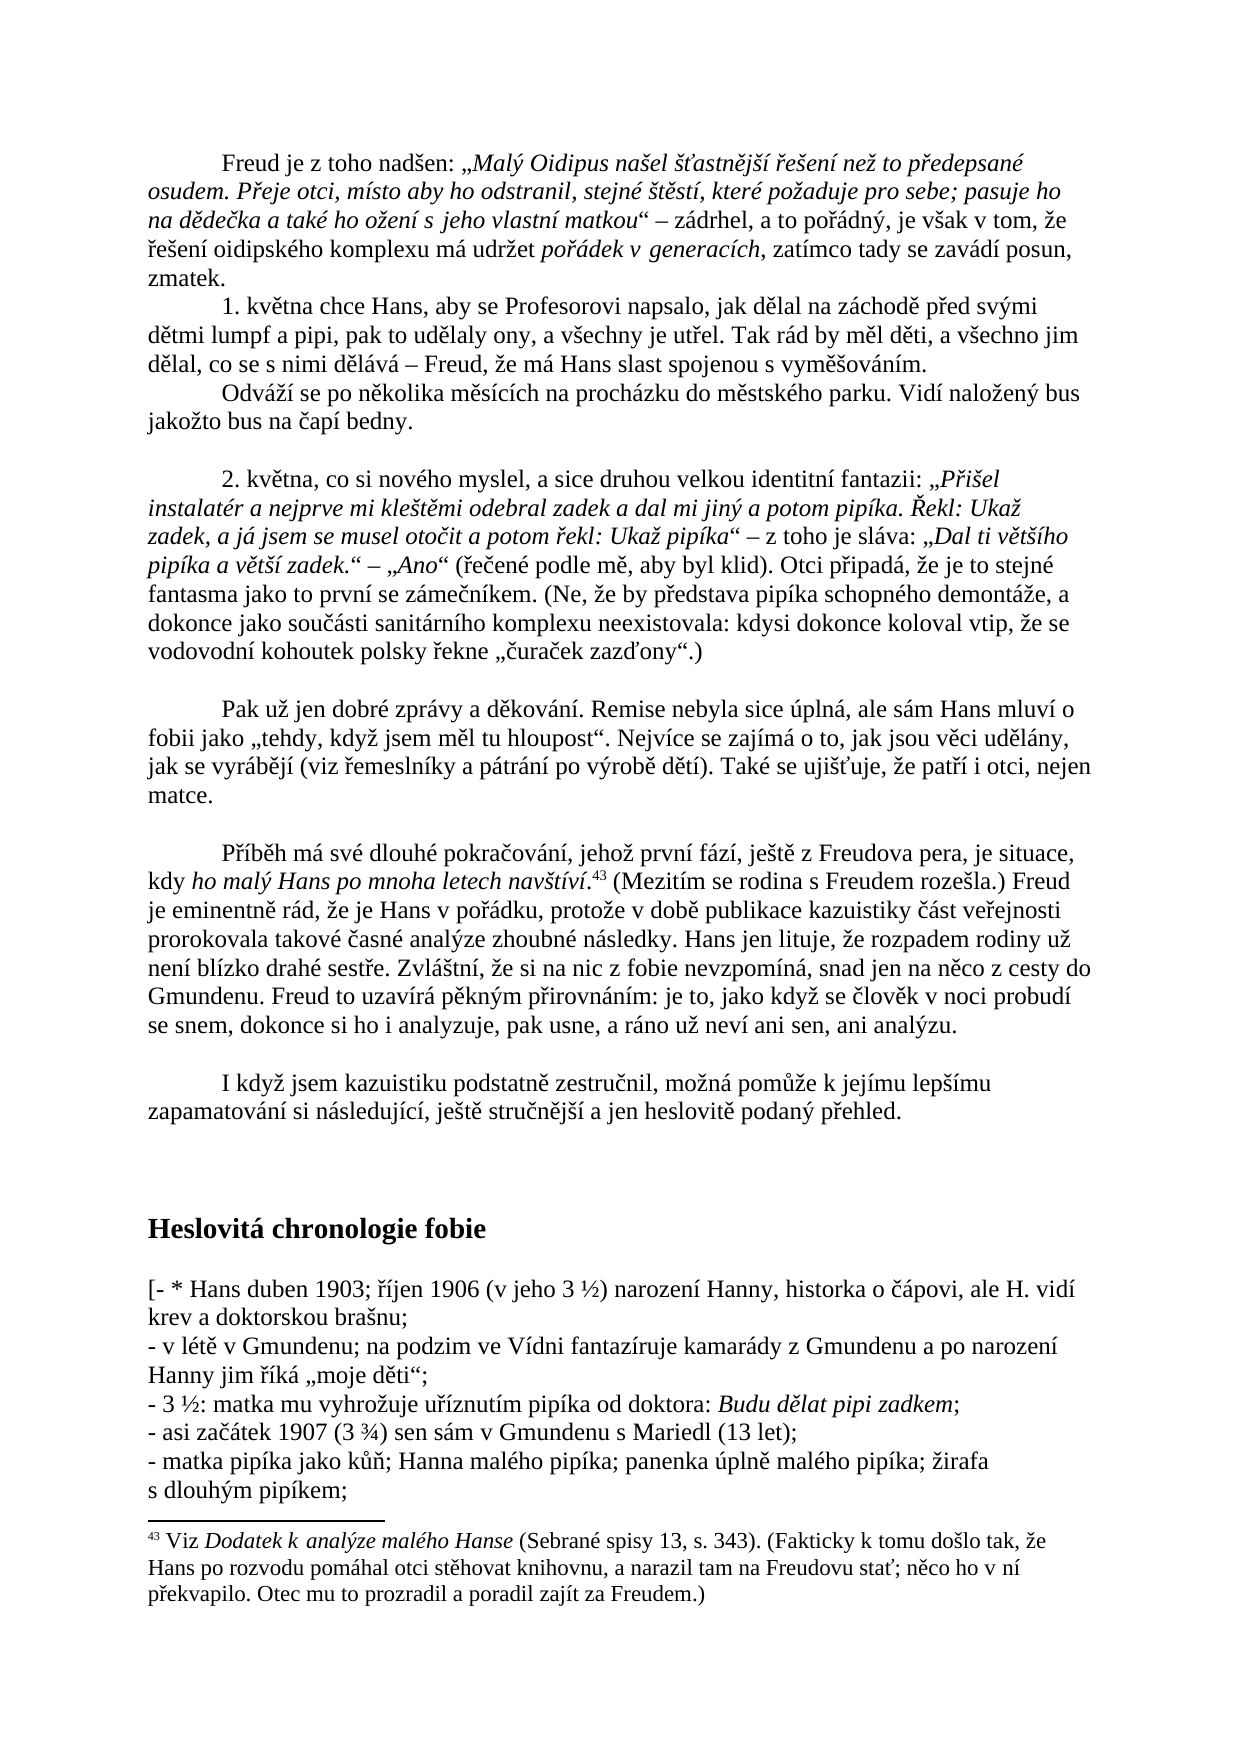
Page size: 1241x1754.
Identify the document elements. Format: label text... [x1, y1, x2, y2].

text Odváží se po několika měsících na procházku do městského parku. Vidí naložený bus jakožto bus na čapí bedny. [148, 378, 1093, 435]
text Pak už jen dobré zprávy a děkování. Remise nebyla sice úplná, ale sám Hans mluví o fobii jako „tehdy, když jsem měl tu hloupost“. Nejvíce se zajímá o to, jak jsou věci udělány, jak se vyrábějí (viz řemeslníky a pátrání po výrobě dětí). Také se ujišťuje, že patří i otci, nejen matce. [148, 694, 1093, 809]
text Příběh má své dlouhé pokračování, jehož první fází, ještě z Freudova pera, je situace, kdy ho malý Hans po mnoha letech navštíví. (Mezitím se rodina s Freudem rozešla.) Freud je eminentně rád, že je Hans v pořádku, protože v době publikace kazuistiky část veřejnosti prorokovala takové časné analýze zhoubné následky. Hans jen lituje, že rozpadem rodiny už není blízko drahé sestře. Zvláštní, že si na nic z fobie nevzpomíná, snad jen na něco z cesty do Gmundenu. Freud to uzavírá pěkným přirovnáním: je to, jako když se člověk v noci probudí se snem, dokonce si ho i analyzuje, pak usne, a ráno už neví ani sen, ani analýzu. [148, 838, 1093, 1039]
text 1. května chce Hans, aby se Profesorovi napsalo, jak dělal na záchodě před svými dětmi lumpf a pipi, pak to udělaly ony, a všechny je utřel. Tak rád by měl děti, a všechno jim dělal, co se s nimi dělává – Freud, že má Hans slast spojenou s vyměšováním. [148, 291, 1093, 378]
text - v létě v Gmundenu; na podzim ve Vídni fantazíruje kamarády z Gmundenu a po narození Hanny jim říká „moje děti“; [148, 1331, 1093, 1389]
text 2. května, co si nového myslel, a sice druhou velkou identitní fantazii: „Přišel instalatér a nejprve mi kleštěmi odebral zadek a dal mi jiný a potom pipíka. Řekl: Ukaž zadek, a já jsem se musel otočit a potom řekl: Ukaž pipíka“ – z toho je sláva: „Dal ti většího pipíka a větší zadek.“ – „Ano“ (řečené podle mě, aby byl klid). Otci připadá, že je to stejné fantasma jako to první se zámečníkem. (Ne, že by představa pipíka schopného demontáže, a dokonce jako součásti sanitárního komplexu neexistovala: kdysi dokonce koloval vtip, že se vodovodní kohoutek polsky řekne „čuraček zazďony“.) [148, 464, 1093, 665]
text Heslovitá chronologie fobie [148, 1211, 1093, 1245]
text - 3 ½: matka mu vyhrožuje uříznutím pipíka od doktora: Budu dělat pipi zadkem; [148, 1389, 1093, 1417]
text I když jsem kazuistiku podstatně zestručnil, možná pomůže k jejímu lepšímu zapamatování si následující, ještě stručnější a jen heslovitě podaný přehled. [148, 1068, 1093, 1125]
text [- * Hans duben 1903; říjen 1906 (v jeho 3 ½) narození Hanny, historka o čápovi, ale H. vidí krev a doktorskou brašnu; [148, 1274, 1093, 1331]
text Freud je z toho nadšen: „Malý Oidipus našel šťastnější řešení než to předepsané osudem. Přeje otci, místo aby ho odstranil, stejné štěstí, které požaduje pro sebe; pasuje ho na dědečka a také ho ožení s jeho vlastní matkou“ – zádrhel, a to pořádný, je však v tom, že řešení oidipského komplexu má udržet pořádek v generacích, zatímco tady se zavádí posun, zmatek. [148, 148, 1093, 291]
text - matka pipíka jako kůň; Hanna malého pipíka; panenka úplně malého pipíka; žirafa s dlouhým pipíkem; [148, 1446, 1093, 1504]
text - asi začátek 1907 (3 ¾) sen sám v Gmundenu s Mariedl (13 let); [148, 1417, 1093, 1446]
